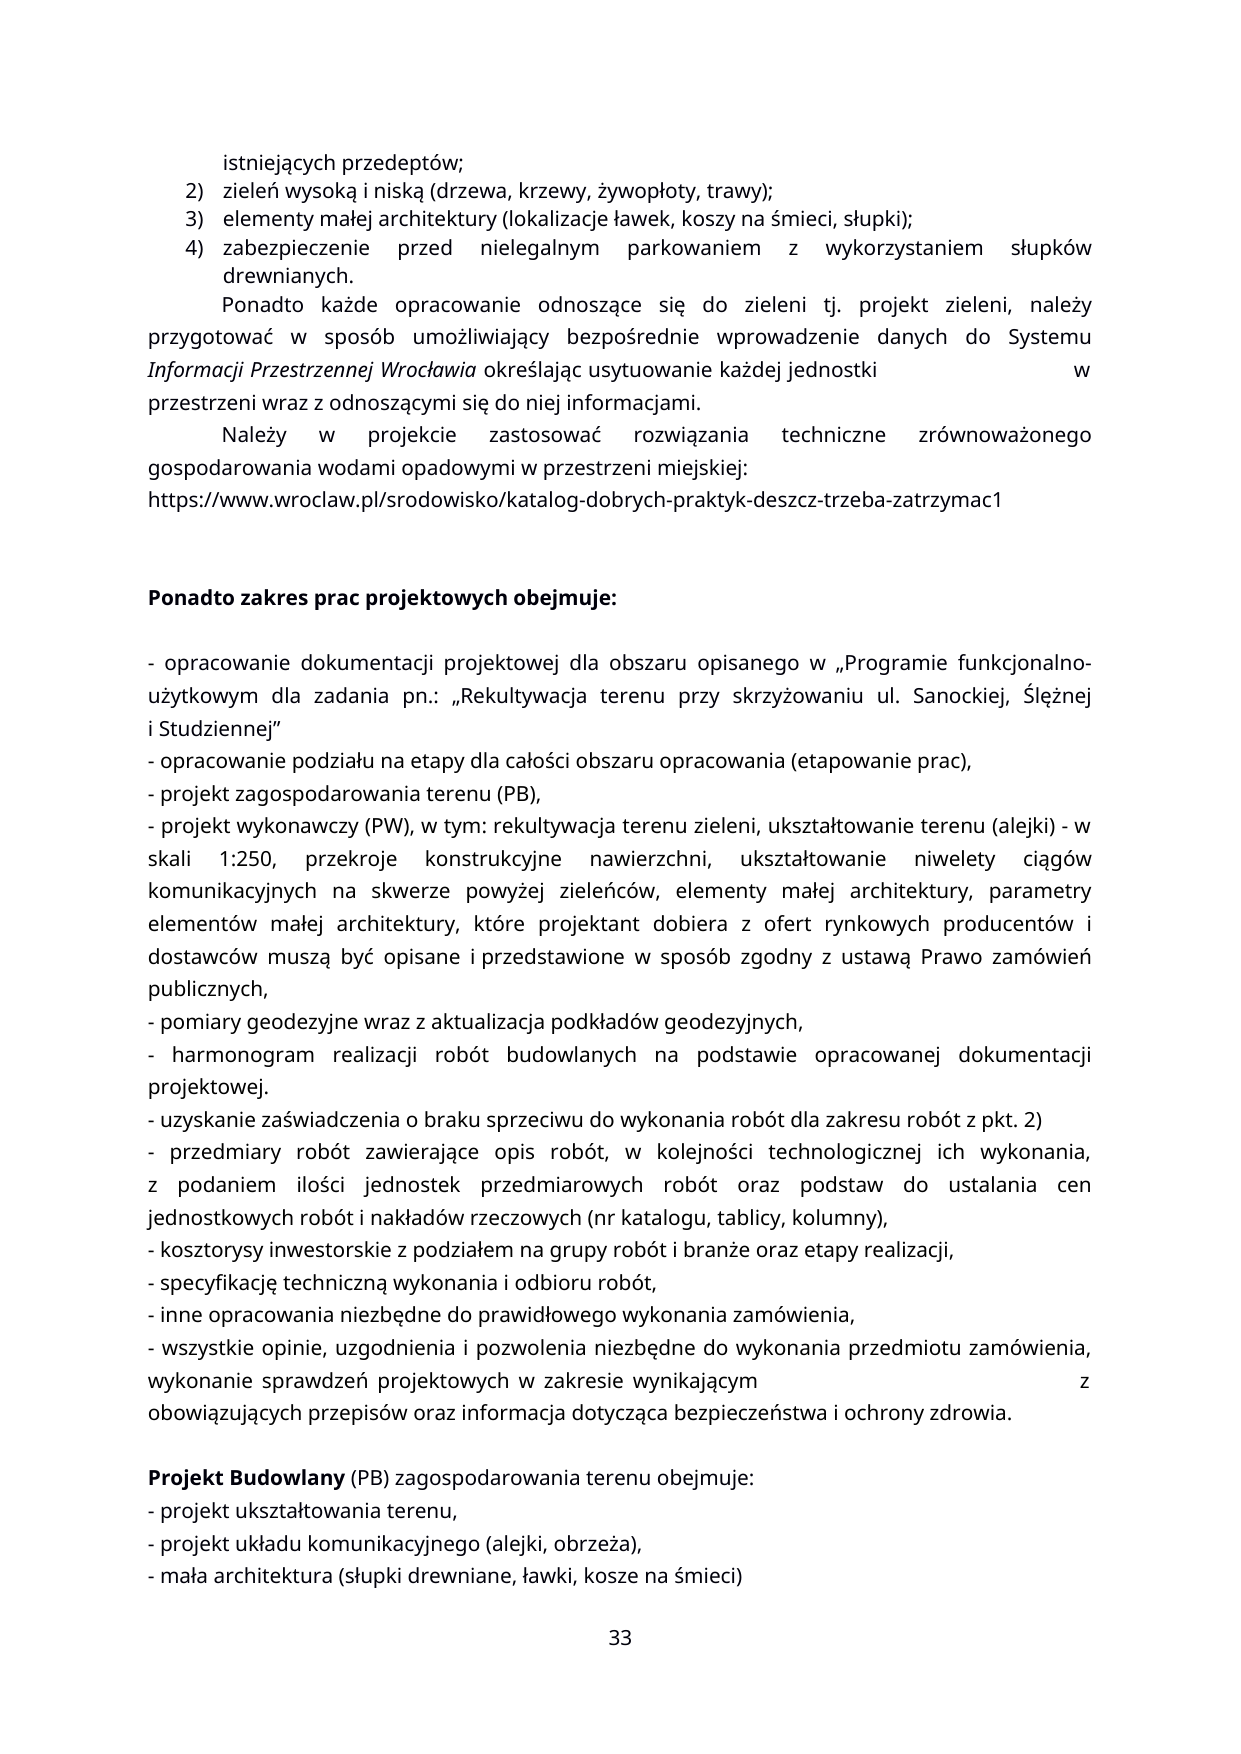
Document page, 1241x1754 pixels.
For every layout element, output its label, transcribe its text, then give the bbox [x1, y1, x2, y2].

list elementy małej architektury (lokalizacje ławek, koszy na śmieci, słupki); [185, 204, 1093, 233]
text - wszystkie opinie, uzgodnienia i pozwolenia niezbędne do wykonania przedmiotu zamówienia, wykonanie sprawdzeń projektowych w zakresie wynikającym z obowiązujących przepisów oraz informacja dotycząca bezpieczeństwa i ochrony zdrowia. [148, 1333, 1093, 1427]
text Projekt Budowlany (PB) zagospodarowania terenu obejmuje: [148, 1463, 1093, 1492]
text Należy w projekcie zastosować rozwiązania techniczne zrównoważonego gospodarowania wodami opadowymi w przestrzeni miejskiej: [148, 420, 1093, 481]
list zieleń wysoką i niską (drzewa, krzewy, żywopłoty, trawy); [185, 176, 1093, 204]
text - pomiary geodezyjne wraz z aktualizacja podkładów geodezyjnych, [148, 1007, 1093, 1036]
text https://www.wroclaw.pl/srodowisko/katalog-dobrych-praktyk-deszcz-trzeba-zatrzymac1 [148, 485, 1093, 546]
text - projekt układu komunikacyjnego (alejki, obrzeża), [148, 1529, 1093, 1557]
text - kosztorysy inwestorskie z podziałem na grupy robót i branże oraz etapy realizacji, [148, 1235, 1093, 1264]
text - opracowanie dokumentacji projektowej dla obszaru opisanego w „Programie funkcjonalno-użytkowym dla zadania pn.: „Rekultywacja terenu przy skrzyżowaniu ul. Sanockiej, Ślężnej i Studziennej” [148, 648, 1093, 742]
text - przedmiary robót zawierające opis robót, w kolejności technologicznej ich wykonania, z podaniem ilości jednostek przedmiarowych robót oraz podstaw do ustalania cen jednostkowych robót i nakładów rzeczowych (nr katalogu, tablicy, kolumny), [148, 1137, 1093, 1231]
text - inne opracowania niezbędne do prawidłowego wykonania zamówienia, [148, 1301, 1093, 1329]
text - specyfikację techniczną wykonania i odbioru robót, [148, 1268, 1093, 1296]
text - projekt wykonawczy (PW), w tym: rekultywacja terenu zieleni, ukształtowanie terenu (alejki) - w skali 1:250, przekroje konstrukcyjne nawierzchni, ukształtowanie niwelety ciągów komunikacyjnych na skwerze powyżej zieleńców, elementy małej architektury, parametry elementów małej architektury, które projektant dobiera z ofert rynkowych producentów i dostawców muszą być opisane i przedstawione w sposób zgodny z ustawą Prawo zamówień publicznych, [148, 811, 1093, 1003]
text - projekt zagospodarowania terenu (PB), [148, 779, 1093, 807]
text - uzyskanie zaświadczenia o braku sprzeciwu do wykonania robót dla zakresu robót z pkt. 2) [148, 1105, 1093, 1133]
text - mała architektura (słupki drewniane, ławki, kosze na śmieci) [148, 1561, 1093, 1590]
text Ponadto każde opracowanie odnoszące się do zieleni tj. projekt zieleni, należy przygotować w sposób umożliwiający bezpośrednie wprowadzenie danych do Systemu Informacji Przestrzennej Wrocławia określając usytuowanie każdej jednostki w przestrzeni wraz z odnoszącymi się do niej informacjami. [148, 290, 1093, 416]
text - harmonogram realizacji robót budowlanych na podstawie opracowanej dokumentacji projektowej. [148, 1040, 1093, 1101]
list zabezpieczenie przed nielegalnym parkowaniem z wykorzystaniem słupków drewnianych. [185, 233, 1093, 290]
text Ponadto zakres prac projektowych obejmuje: [148, 583, 1093, 612]
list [185, 148, 1093, 176]
text - opracowanie podziału na etapy dla całości obszaru opracowania (etapowanie prac), [148, 746, 1093, 775]
text - projekt ukształtowania terenu, [148, 1496, 1093, 1524]
